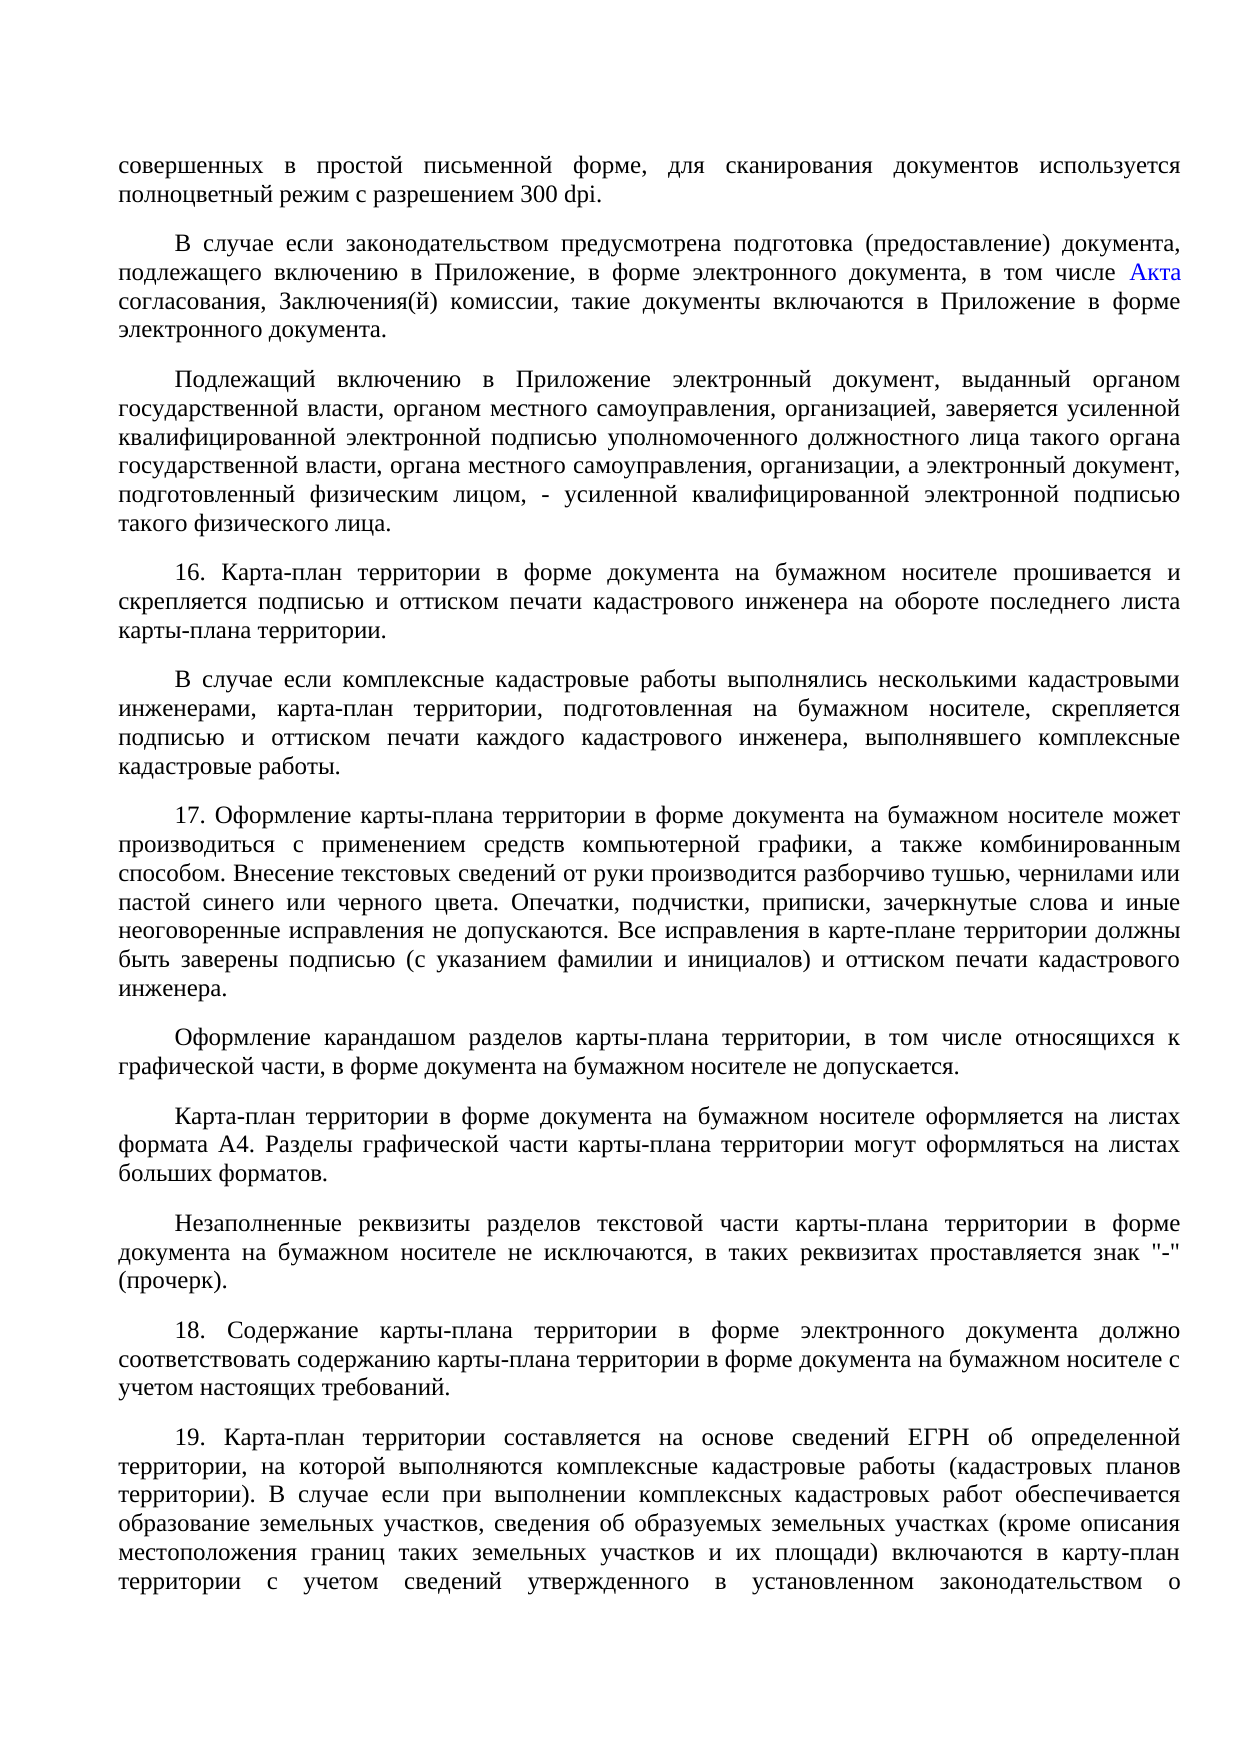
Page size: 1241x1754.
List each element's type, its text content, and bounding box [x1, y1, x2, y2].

text В случае если законодательством предусмотрена подготовка (предоставление) документа, подлежащего включению в Приложение, в форме электронного документа, в том числе Акта согласования, Заключения(й) комиссии, такие документы включаются в Приложение в форме электронного документа. [118, 228, 1181, 343]
text 18. Содержание карты-плана территории в форме электронного документа должно соответствовать содержанию карты-плана территории в форме документа на бумажном носителе с учетом настоящих требований. [118, 1315, 1181, 1401]
text Незаполненные реквизиты разделов текстовой части карты-плана территории в форме документа на бумажном носителе не исключаются, в таких реквизитах проставляется знак "-" (прочерк). [118, 1208, 1181, 1294]
text 16. Карта-план территории в форме документа на бумажном носителе прошивается и скрепляется подписью и оттиском печати кадастрового инженера на обороте последнего листа карты-плана территории. [118, 557, 1181, 644]
text Подлежащий включению в Приложение электронный документ, выданный органом государственной власти, органом местного самоуправления, организацией, заверяется усиленной квалифицированной электронной подписью уполномоченного должностного лица такого органа государственной власти, органа местного самоуправления, организации, а электронный документ, подготовленный физическим лицом, - усиленной квалифицированной электронной подписью такого физического лица. [118, 364, 1181, 537]
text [118, 1422, 1181, 1594]
text 17. Оформление карты-плана территории в форме документа на бумажном носителе может производиться с применением средств компьютерной графики, а также комбинированным способом. Внесение текстовых сведений от руки производится разборчиво тушью, чернилами или пастой синего или черного цвета. Опечатки, подчистки, приписки, зачеркнутые слова и иные неоговоренные исправления не допускаются. Все исправления в карте-плане территории должны быть заверены подписью (с указанием фамилии и инициалов) и оттиском печати кадастрового инженера. [118, 800, 1181, 1002]
text В случае если комплексные кадастровые работы выполнялись несколькими кадастровыми инженерами, карта-план территории, подготовленная на бумажном носителе, скрепляется подписью и оттиском печати каждого кадастрового инженера, выполнявшего комплексные кадастровые работы. [118, 664, 1181, 779]
text Оформление карандашом разделов карты-плана территории, в том числе относящихся к графической части, в форме документа на бумажном носителе не допускается. [118, 1022, 1181, 1080]
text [118, 150, 1181, 207]
text Карта-план территории в форме документа на бумажном носителе оформляется на листах формата A4. Разделы графической части карты-плана территории могут оформляться на листах больших форматов. [118, 1101, 1181, 1187]
